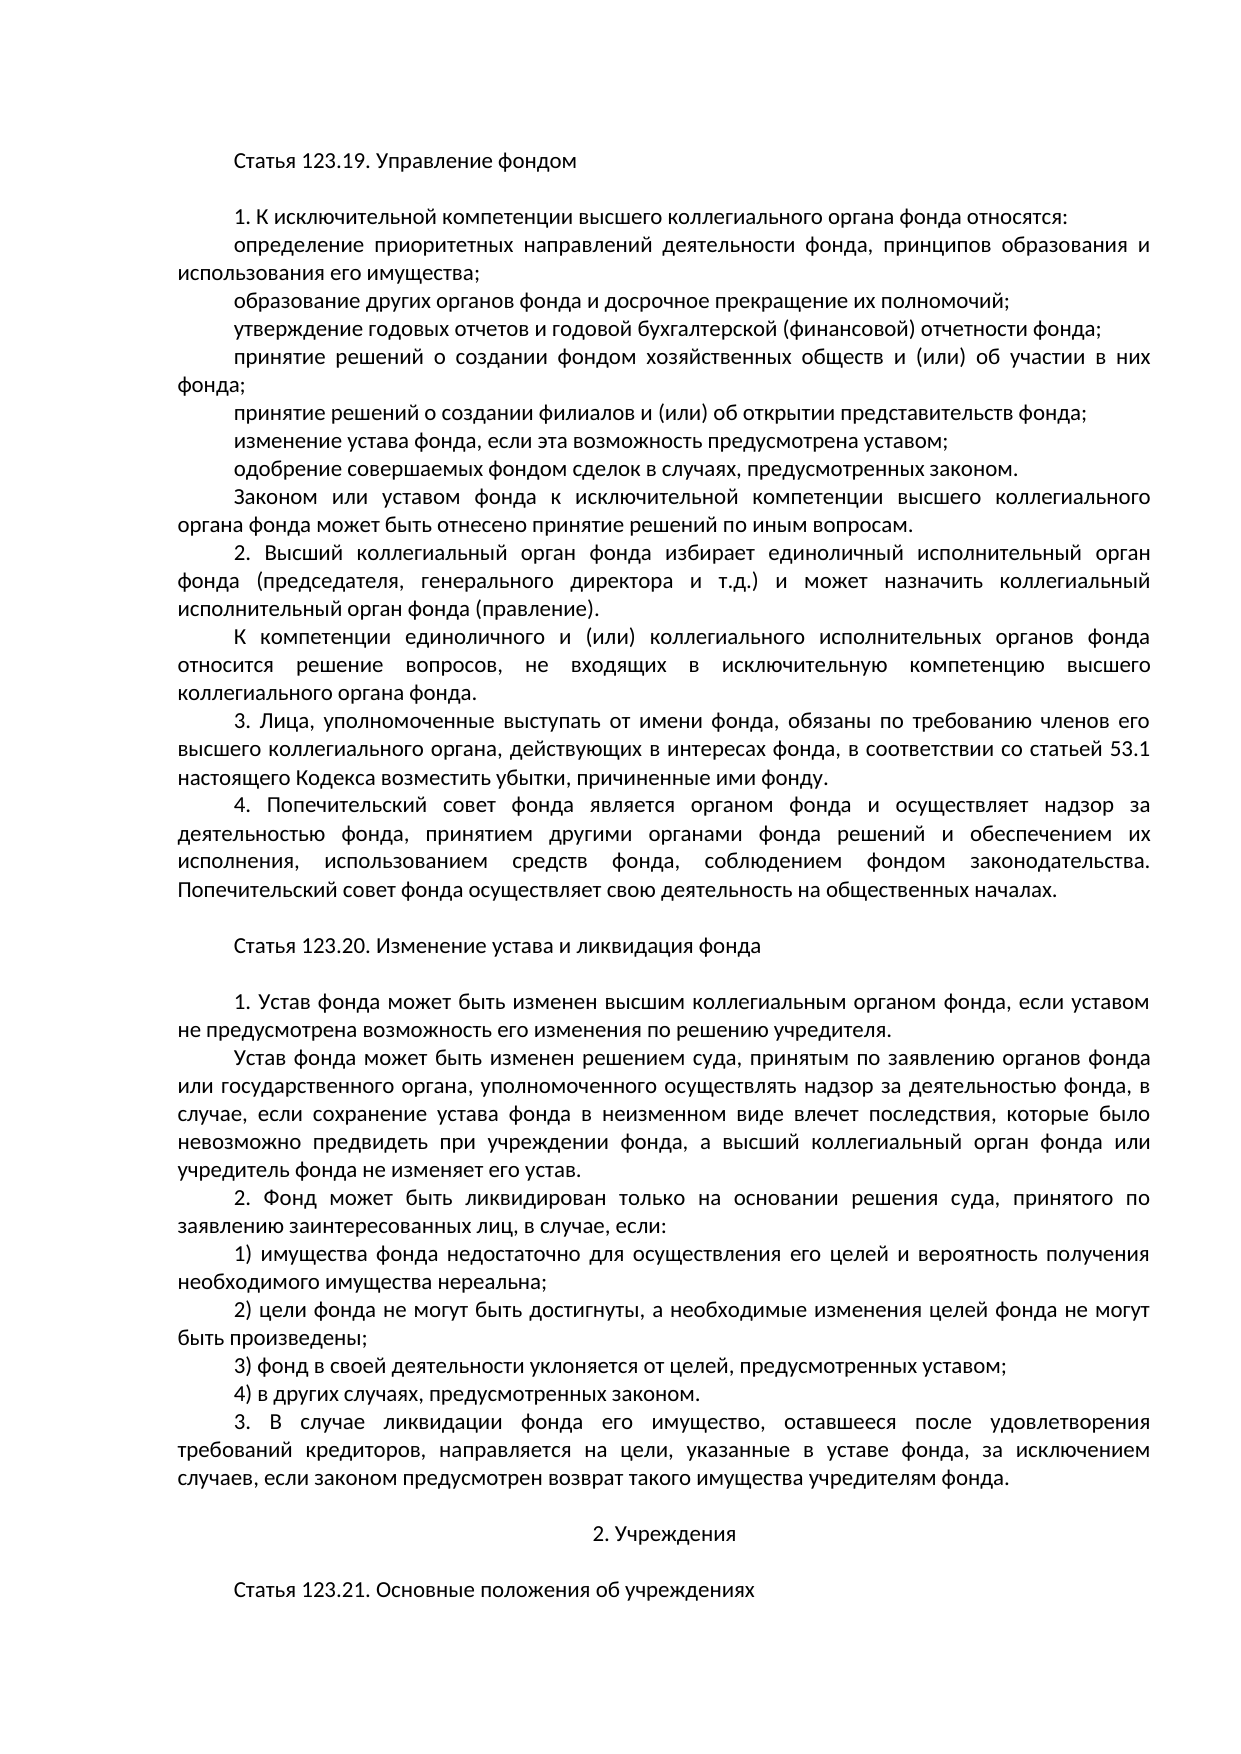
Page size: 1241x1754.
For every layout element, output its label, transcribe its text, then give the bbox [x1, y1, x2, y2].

text 2) цели фонда не могут быть достигнуты, а необходимые изменения целей фонда не могут быть произведены; [177, 1295, 1152, 1351]
text определение приоритетных направлений деятельности фонда, принципов образования и использования его имущества; [177, 230, 1152, 286]
text 3. Лица, уполномоченные выступать от имени фонда, обязаны по требованию членов его высшего коллегиального органа, действующих в интересах фонда, в соответствии со статьей 53.1 настоящего Кодекса возместить убытки, причиненные ими фонду. [177, 707, 1152, 791]
text принятие решений о создании филиалов и (или) об открытии представительств фонда; [177, 398, 1152, 426]
text утверждение годовых отчетов и годовой бухгалтерской (финансовой) отчетности фонда; [177, 314, 1152, 342]
text 2. Фонд может быть ликвидирован только на основании решения суда, принятого по заявлению заинтересованных лиц, в случае, если: [177, 1183, 1152, 1239]
text 2. Учреждения [177, 1519, 1152, 1547]
text Законом или уставом фонда к исключительной компетенции высшего коллегиального органа фонда может быть отнесено принятие решений по иным вопросам. [177, 482, 1152, 538]
text Устав фонда может быть изменен решением суда, принятым по заявлению органов фонда или государственного органа, уполномоченного осуществлять надзор за деятельностью фонда, в случае, если сохранение устава фонда в неизменном виде влечет последствия, которые было невозможно предвидеть при учреждении фонда, а высший коллегиальный орган фонда или учредитель фонда не изменяет его устав. [177, 1043, 1152, 1183]
text 4) в других случаях, предусмотренных законом. [177, 1379, 1152, 1407]
text одобрение совершаемых фондом сделок в случаях, предусмотренных законом. [177, 454, 1152, 482]
text 3) фонд в своей деятельности уклоняется от целей, предусмотренных уставом; [177, 1351, 1152, 1379]
text 1. К исключительной компетенции высшего коллегиального органа фонда относятся: [177, 202, 1152, 230]
text изменение устава фонда, если эта возможность предусмотрена уставом; [177, 426, 1152, 454]
text 4. Попечительский совет фонда является органом фонда и осуществляет надзор за деятельностью фонда, принятием другими органами фонда решений и обеспечением их исполнения, использованием средств фонда, соблюдением фондом законодательства. Попечительский совет фонда осуществляет свою деятельность на общественных началах. [177, 791, 1152, 903]
text Статья 123.21. Основные положения об учреждениях [177, 1575, 1152, 1603]
text 2. Высший коллегиальный орган фонда избирает единоличный исполнительный орган фонда (председателя, генерального директора и т.д.) и может назначить коллегиальный исполнительный орган фонда (правление). [177, 538, 1152, 622]
text принятие решений о создании фондом хозяйственных обществ и (или) об участии в них фонда; [177, 342, 1152, 398]
text Статья 123.19. Управление фондом [177, 146, 1152, 174]
text 1) имущества фонда недостаточно для осуществления его целей и вероятность получения необходимого имущества нереальна; [177, 1239, 1152, 1295]
text образование других органов фонда и досрочное прекращение их полномочий; [177, 286, 1152, 314]
text Статья 123.20. Изменение устава и ликвидация фонда [177, 931, 1152, 959]
text 1. Устав фонда может быть изменен высшим коллегиальным органом фонда, если уставом не предусмотрена возможность его изменения по решению учредителя. [177, 987, 1152, 1043]
text К компетенции единоличного и (или) коллегиального исполнительных органов фонда относится решение вопросов, не входящих в исключительную компетенцию высшего коллегиального органа фонда. [177, 622, 1152, 707]
text 3. В случае ликвидации фонда его имущество, оставшееся после удовлетворения требований кредиторов, направляется на цели, указанные в уставе фонда, за исключением случаев, если законом предусмотрен возврат такого имущества учредителям фонда. [177, 1407, 1152, 1491]
